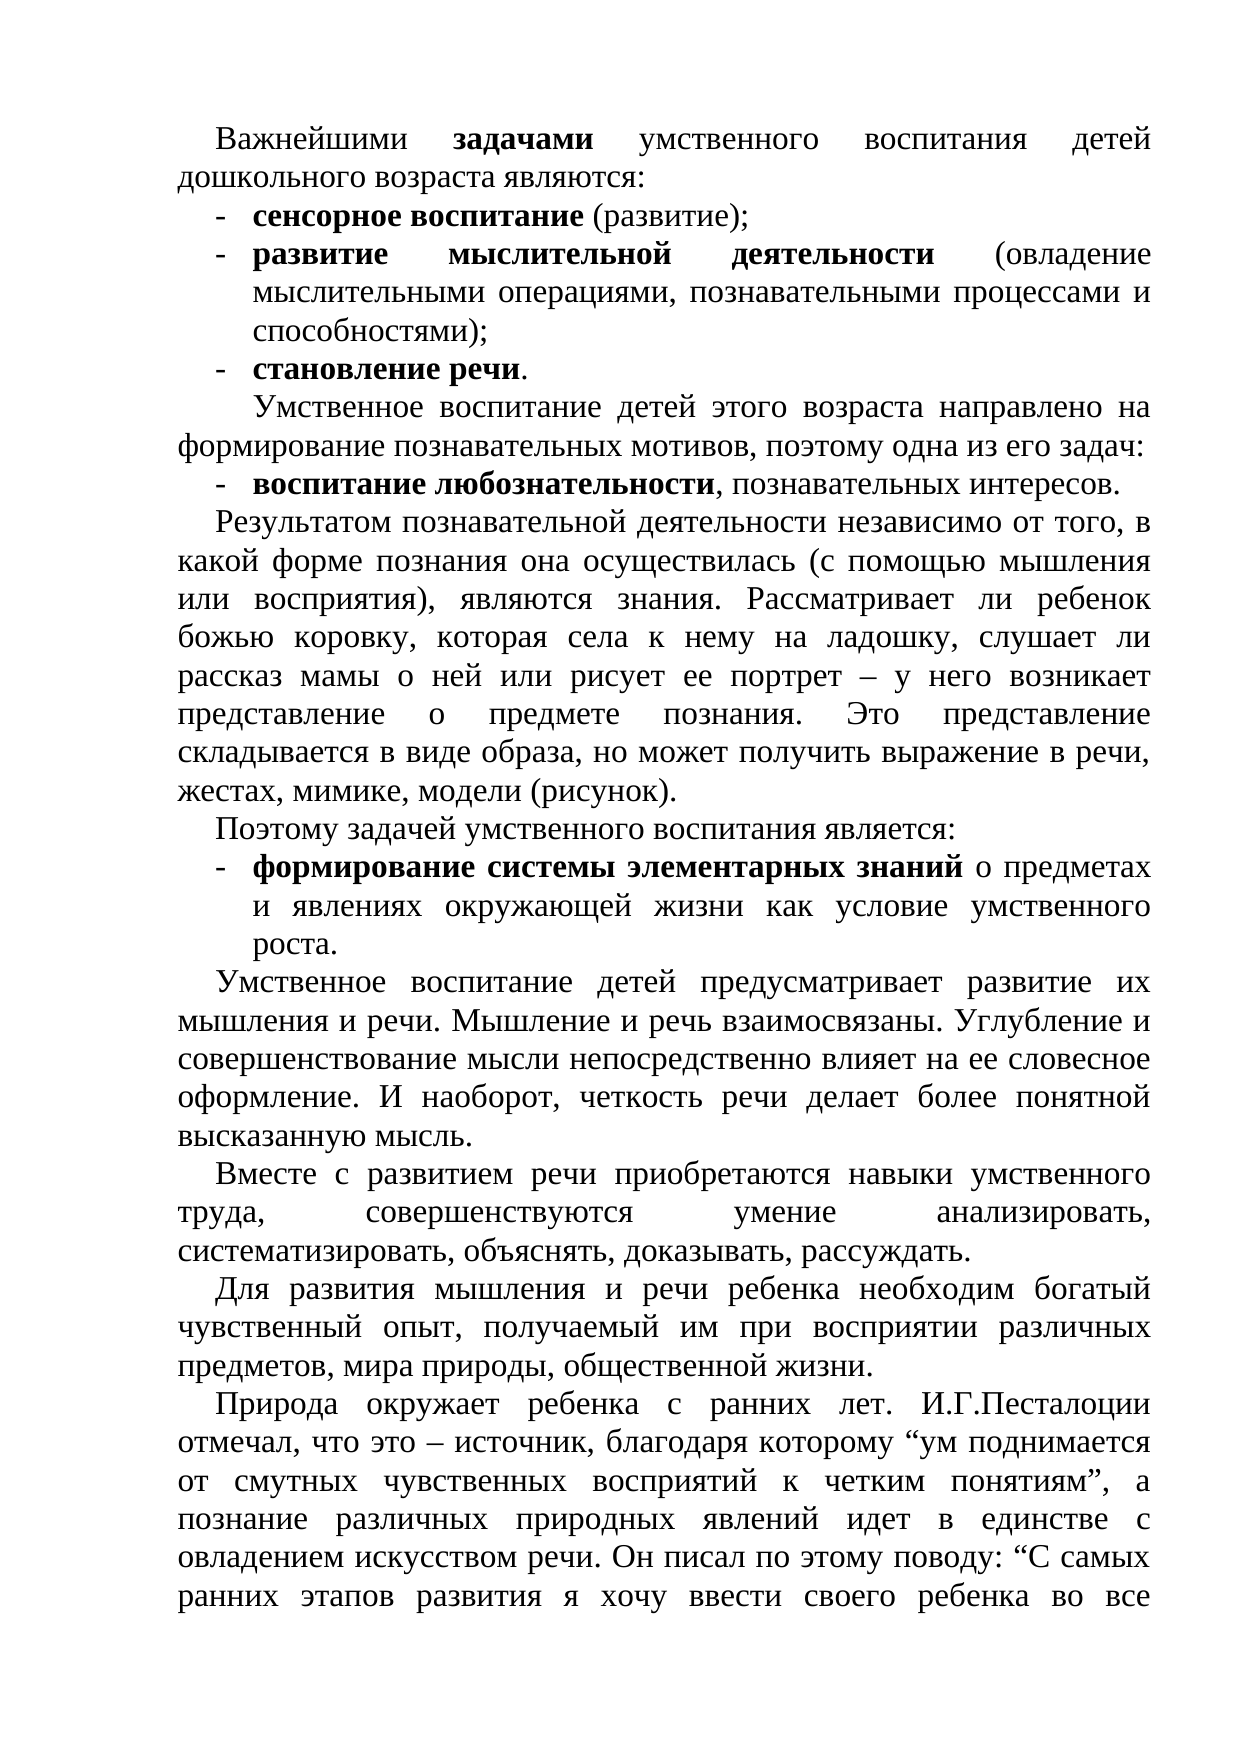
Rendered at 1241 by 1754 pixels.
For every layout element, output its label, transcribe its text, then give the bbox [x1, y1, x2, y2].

list развитие мыслительной деятельности (овладение мыслительными операциями, познавательными процессами и способностями); [215, 233, 1152, 348]
text Результатом познавательной деятельности независимо от того, в какой форме познания она осуществилась (с помощью мышления или восприятия), являются знания. Рассматривает ли ребенок божью коровку, которая села к нему на ладошку, слушает ли рассказ мамы о ней или рисует ее портрет – у него возникает представление о предмете познания. Это представление складывается в виде образа, но может получить выражение в речи, жестах, мимике, модели (рисунок). [177, 501, 1152, 808]
text Поэтому задачей умственного воспитания является: [177, 808, 1152, 846]
text Умственное воспитание детей предусматривает развитие их мышления и речи. Мышление и речь взаимосвязаны. Углубление и совершенствование мысли непосредственно влияет на ее словесное оформление. И наоборот, четкость речи делает более понятной высказанную мысль. [177, 961, 1152, 1153]
list сенсорное воспитание (развитие); [215, 195, 1152, 233]
list воспитание любознательности, познавательных интересов. [215, 463, 1152, 501]
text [177, 1383, 1152, 1613]
text Для развития мышления и речи ребенка необходим богатый чувственный опыт, получаемый им при восприятии различных предметов, мира природы, общественной жизни. [177, 1268, 1152, 1383]
list формирование системы элементарных знаний о предметах и явлениях окружающей жизни как условие умственного роста. [215, 846, 1152, 961]
list становление речи. [215, 348, 1152, 386]
text Вместе с развитием речи приобретаются навыки умственного труда, совершенствуются умение анализировать, систематизировать, объяснять, доказывать, рассуждать. [177, 1153, 1152, 1268]
text Умственное воспитание детей этого возраста направлено на формирование познавательных мотивов, поэтому одна из его задач: [177, 386, 1152, 463]
text Важнейшими задачами умственного воспитания детей дошкольного возраста являются: [177, 118, 1152, 195]
